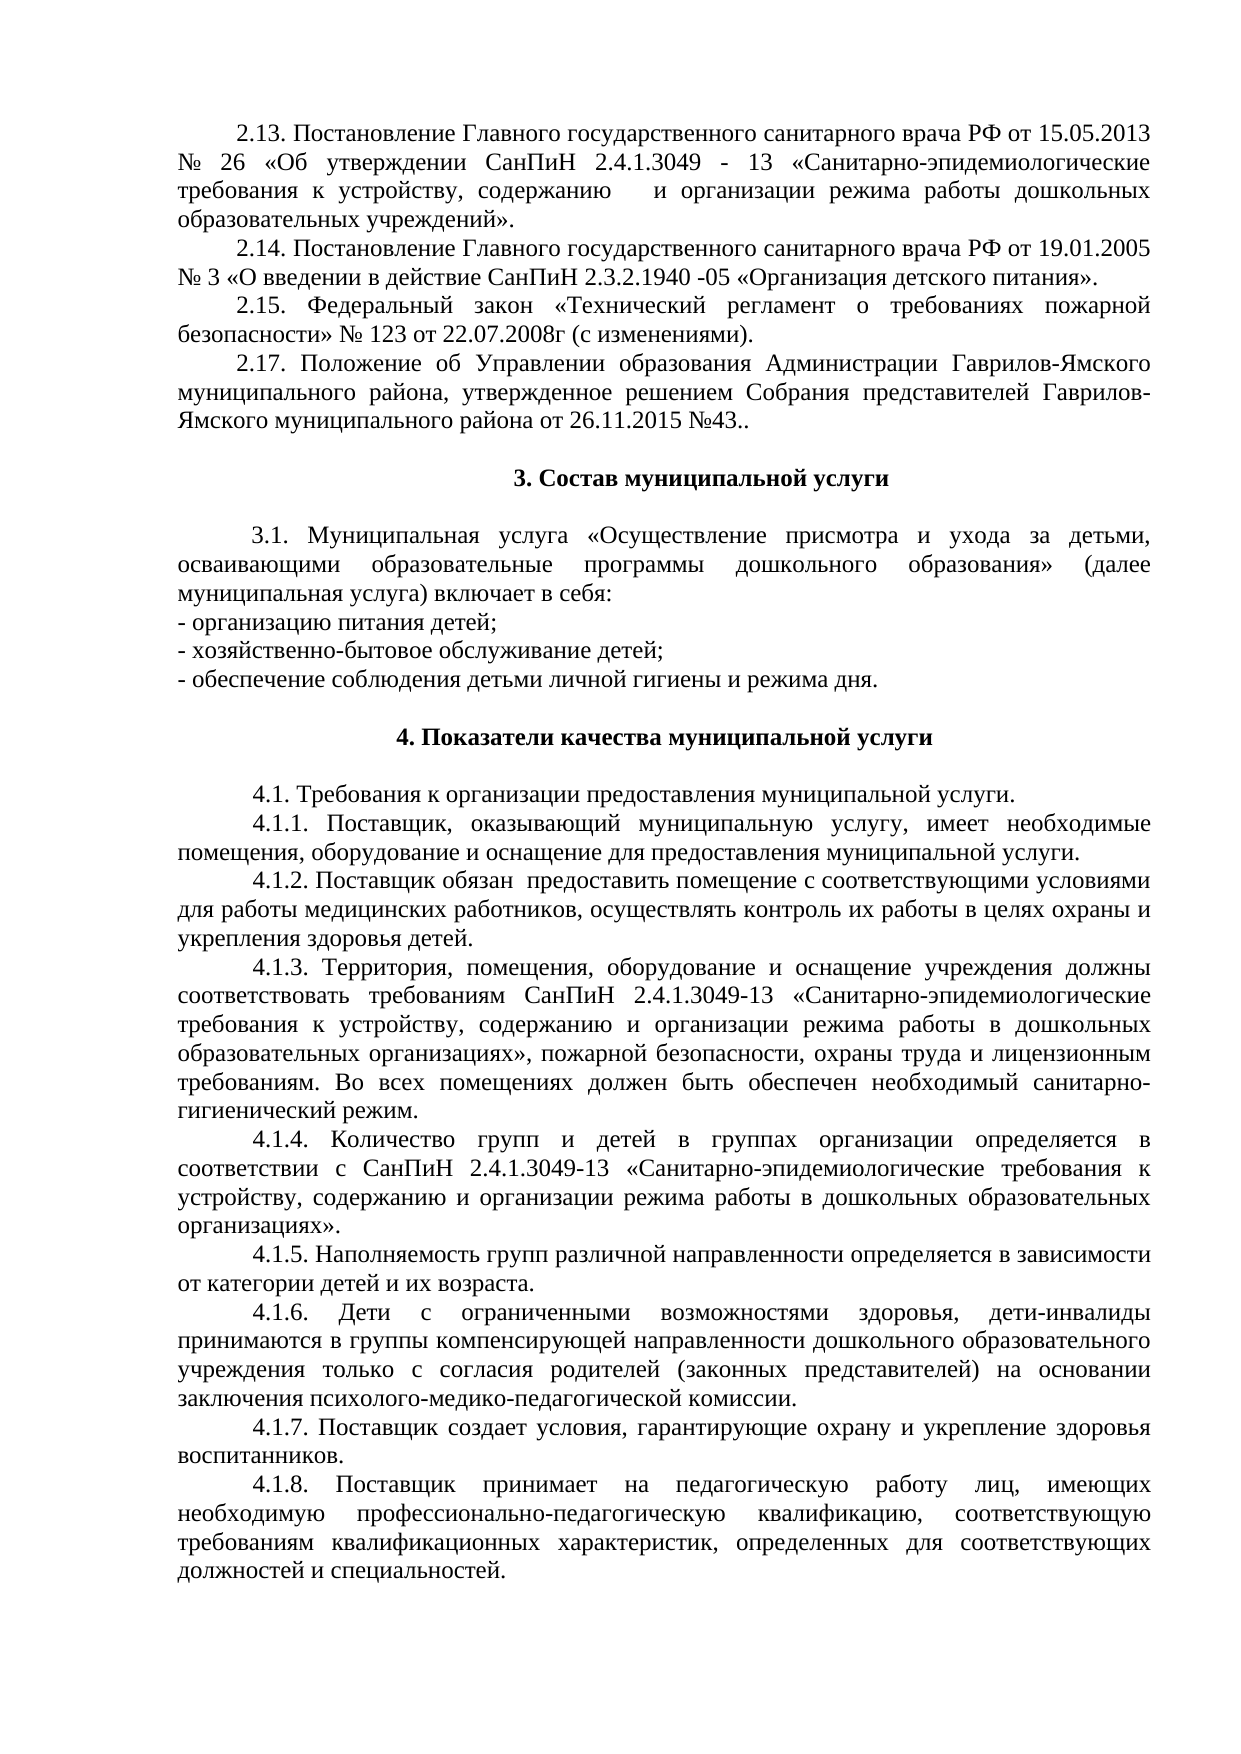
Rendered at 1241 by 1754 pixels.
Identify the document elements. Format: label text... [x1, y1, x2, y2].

text 4. Показатели качества муниципальной услуги [177, 722, 1152, 751]
text 4.1. Требования к организации предоставления муниципальной услуги. [177, 779, 1152, 808]
list 2.15. Федеральный закон «Технический регламент о требованиях пожарной безопасности» № 123 от 22.07.2008г (с изменениями). [177, 291, 1152, 348]
list 2.17. Положение об Управлении образования Администрации Гаврилов-Ямского муниципального района, утвержденное решением Собрания представителей Гаврилов-Ямского муниципального района от 26.11.2015 №43.. [177, 348, 1152, 434]
text 4.1.2. Поставщик обязан предоставить помещение с соответствующими условиями для работы медицинских работников, осуществлять контроль их работы в целях охраны и укрепления здоровья детей. [177, 866, 1152, 952]
text 3. Состав муниципальной услуги [177, 463, 1152, 492]
text 4.1.1. Поставщик, оказывающий муниципальную услугу, имеет необходимые помещения, оборудование и оснащение для предоставления муниципальной услуги. [177, 808, 1152, 866]
text 4.1.4. Количество групп и детей в группах организации определяется в соответствии с СанПиН 2.4.1.3049-13 «Санитарно-эпидемиологические требования к устройству, содержанию и организации режима работы в дошкольных образовательных организациях». [177, 1124, 1152, 1239]
text 4.1.8. Поставщик принимает на педагогическую работу лиц, имеющих необходимую профессионально-педагогическую квалификацию, соответствующую требованиям квалификационных характеристик, определенных для соответствующих должностей и специальностей. [177, 1469, 1152, 1584]
list 2.14. Постановление Главного государственного санитарного врача РФ от 19.01.2005 № 3 «О введении в действие СанПиН 2.3.2.1940 -05 «Организация детского питания». [177, 233, 1152, 291]
text - обеспечение соблюдения детьми личной гигиены и режима дня. [177, 664, 1152, 693]
text 4.1.5. Наполняемость групп различной направленности определяется в зависимости от категории детей и их возраста. [177, 1239, 1152, 1297]
list 2.13. Постановление Главного государственного санитарного врача РФ от 15.05.2013 № 26 «Об утверждении СанПиН 2.4.1.3049 - 13 «Санитарно-эпидемиологические требования к устройству, содержанию и организации режима работы дошкольных образовательных учреждений». [177, 118, 1152, 233]
text 4.1.7. Поставщик создает условия, гарантирующие охрану и укрепление здоровья воспитанников. [177, 1412, 1152, 1469]
text 4.1.3. Территория, помещения, оборудование и оснащение учреждения должны соответствовать требованиям СанПиН 2.4.1.3049-13 «Санитарно-эпидемиологические требования к устройству, содержанию и организации режима работы в дошкольных образовательных организациях», пожарной безопасности, охраны труда и лицензионным требованиям. Во всех помещениях должен быть обеспечен необходимый санитарно-гигиенический режим. [177, 952, 1152, 1124]
text 4.1.6. Дети с ограниченными возможностями здоровья, дети-инвалиды принимаются в группы компенсирующей направленности дошкольного образовательного учреждения только с согласия родителей (законных представителей) на основании заключения психолого-медико-педагогической комиссии. [177, 1297, 1152, 1412]
text - хозяйственно-бытовое обслуживание детей; [177, 636, 1152, 664]
text - организацию питания детей; [177, 607, 1152, 636]
text 3.1. Муниципальная услуга «Осуществление присмотра и ухода за детьми, осваивающими образовательные программы дошкольного образования» (далее муниципальная услуга) включает в себя: [177, 521, 1152, 607]
